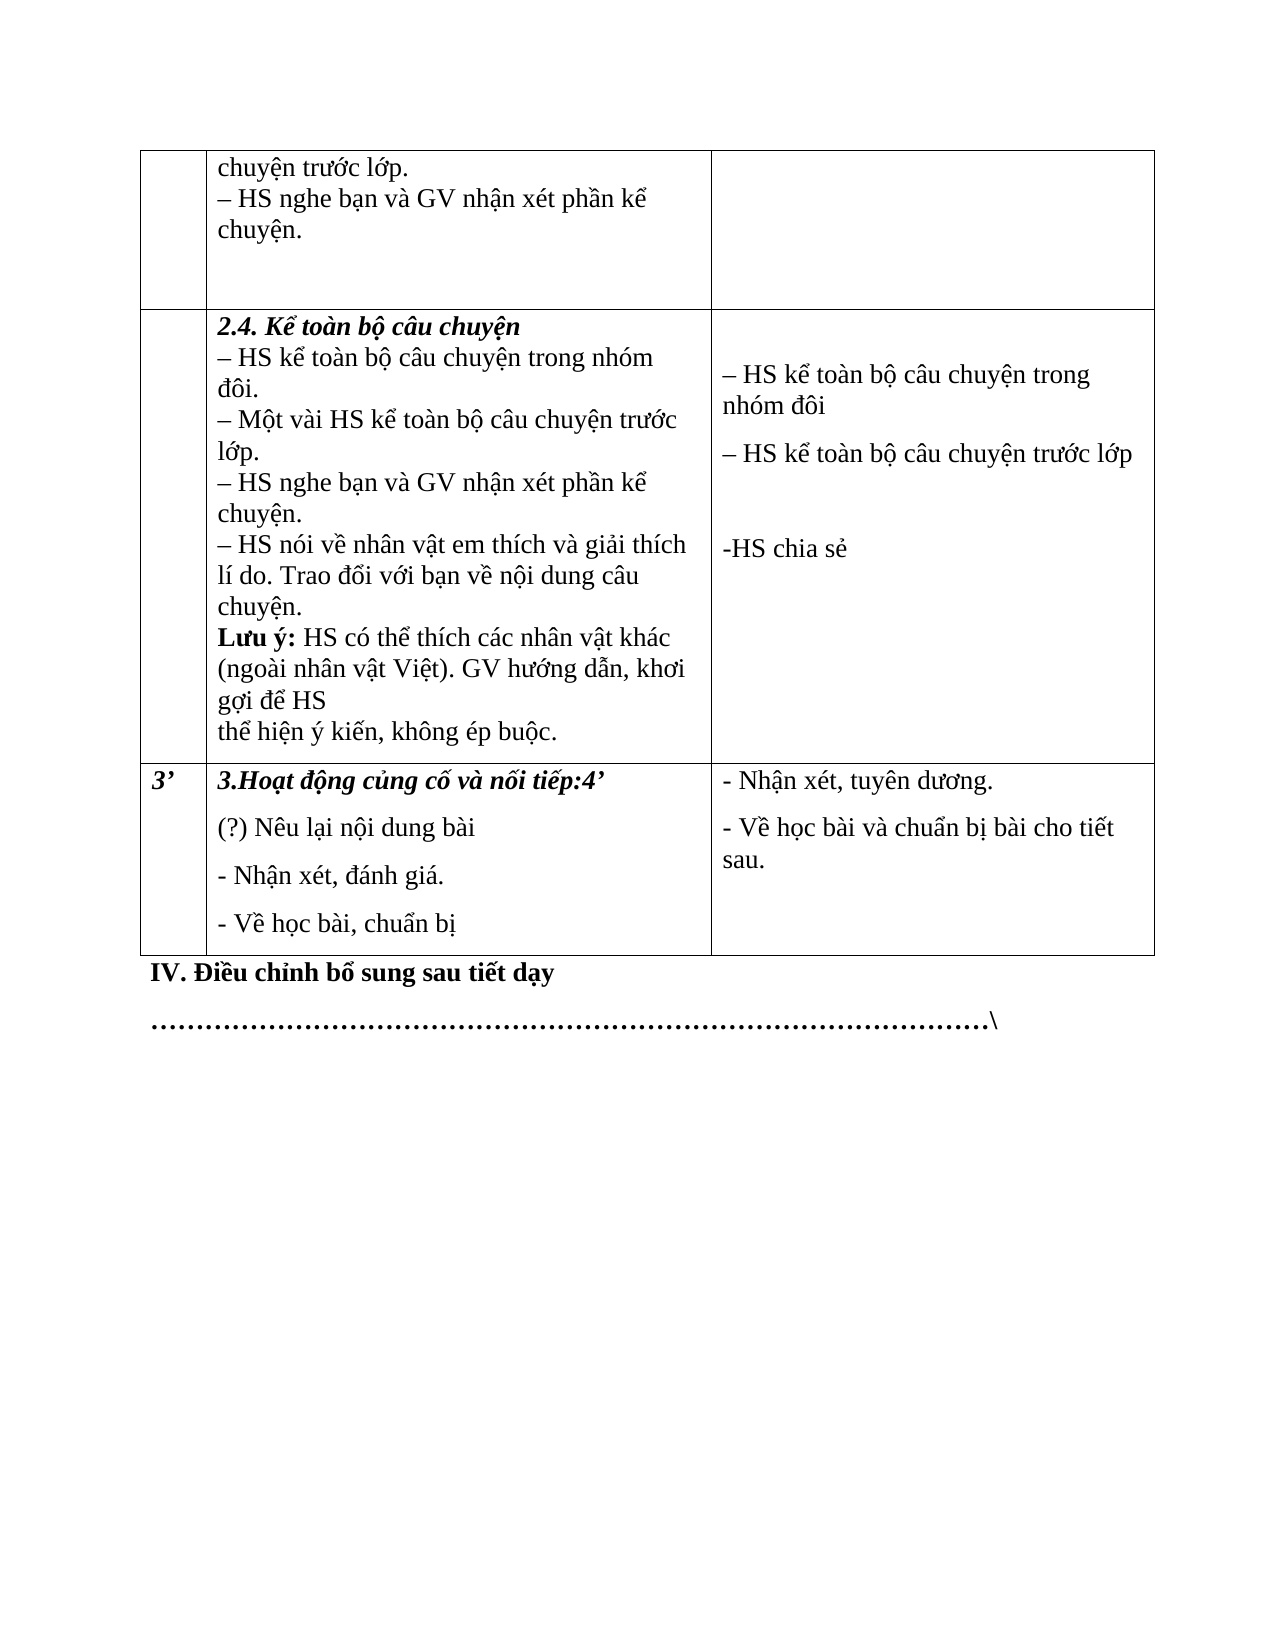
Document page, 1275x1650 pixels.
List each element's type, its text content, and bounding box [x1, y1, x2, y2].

table_cell – HS kể toàn bộ câu chuyện trong nhóm đôi – HS kể toàn bộ câu chuyện trước lớp -HS chia sẻ [712, 310, 1154, 763]
table_cell [141, 310, 206, 763]
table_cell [207, 151, 711, 309]
text …………………………………………………………………………………\ [150, 1004, 1125, 1035]
table_cell - Nhận xét, tuyên dương. - Về học bài và chuẩn bị bài cho tiết sau. [712, 764, 1154, 955]
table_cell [712, 151, 1154, 309]
table_cell 3.Hoạt động củng cố và nối tiếp:4’ (?) Nêu lại nội dung bài - Nhận xét, đánh giá. - Về học bài, chuẩn bị [207, 764, 711, 955]
text IV. Điều chỉnh bổ sung sau tiết dạy [150, 956, 1125, 987]
table_cell 3’ [141, 764, 206, 955]
table_cell 2.4. Kể toàn bộ câu chuyện – HS kể toàn bộ câu chuyện trong nhóm đôi. – Một vài HS kể toàn bộ câu chuyện trước lớp. – HS nghe bạn và GV nhận xét phần kể chuyện. – HS nói về nhân vật em thích và giải thích lí do. Trao đổi với bạn về nội dung câu chuyện. Lưu ý: HS có thể thích các nhân vật khác (ngoài nhân vật Việt). GV hướng dẫn, khơi gợi để HS thể hiện ý kiến, không ép buộc. [207, 310, 711, 763]
table_cell [141, 151, 206, 309]
